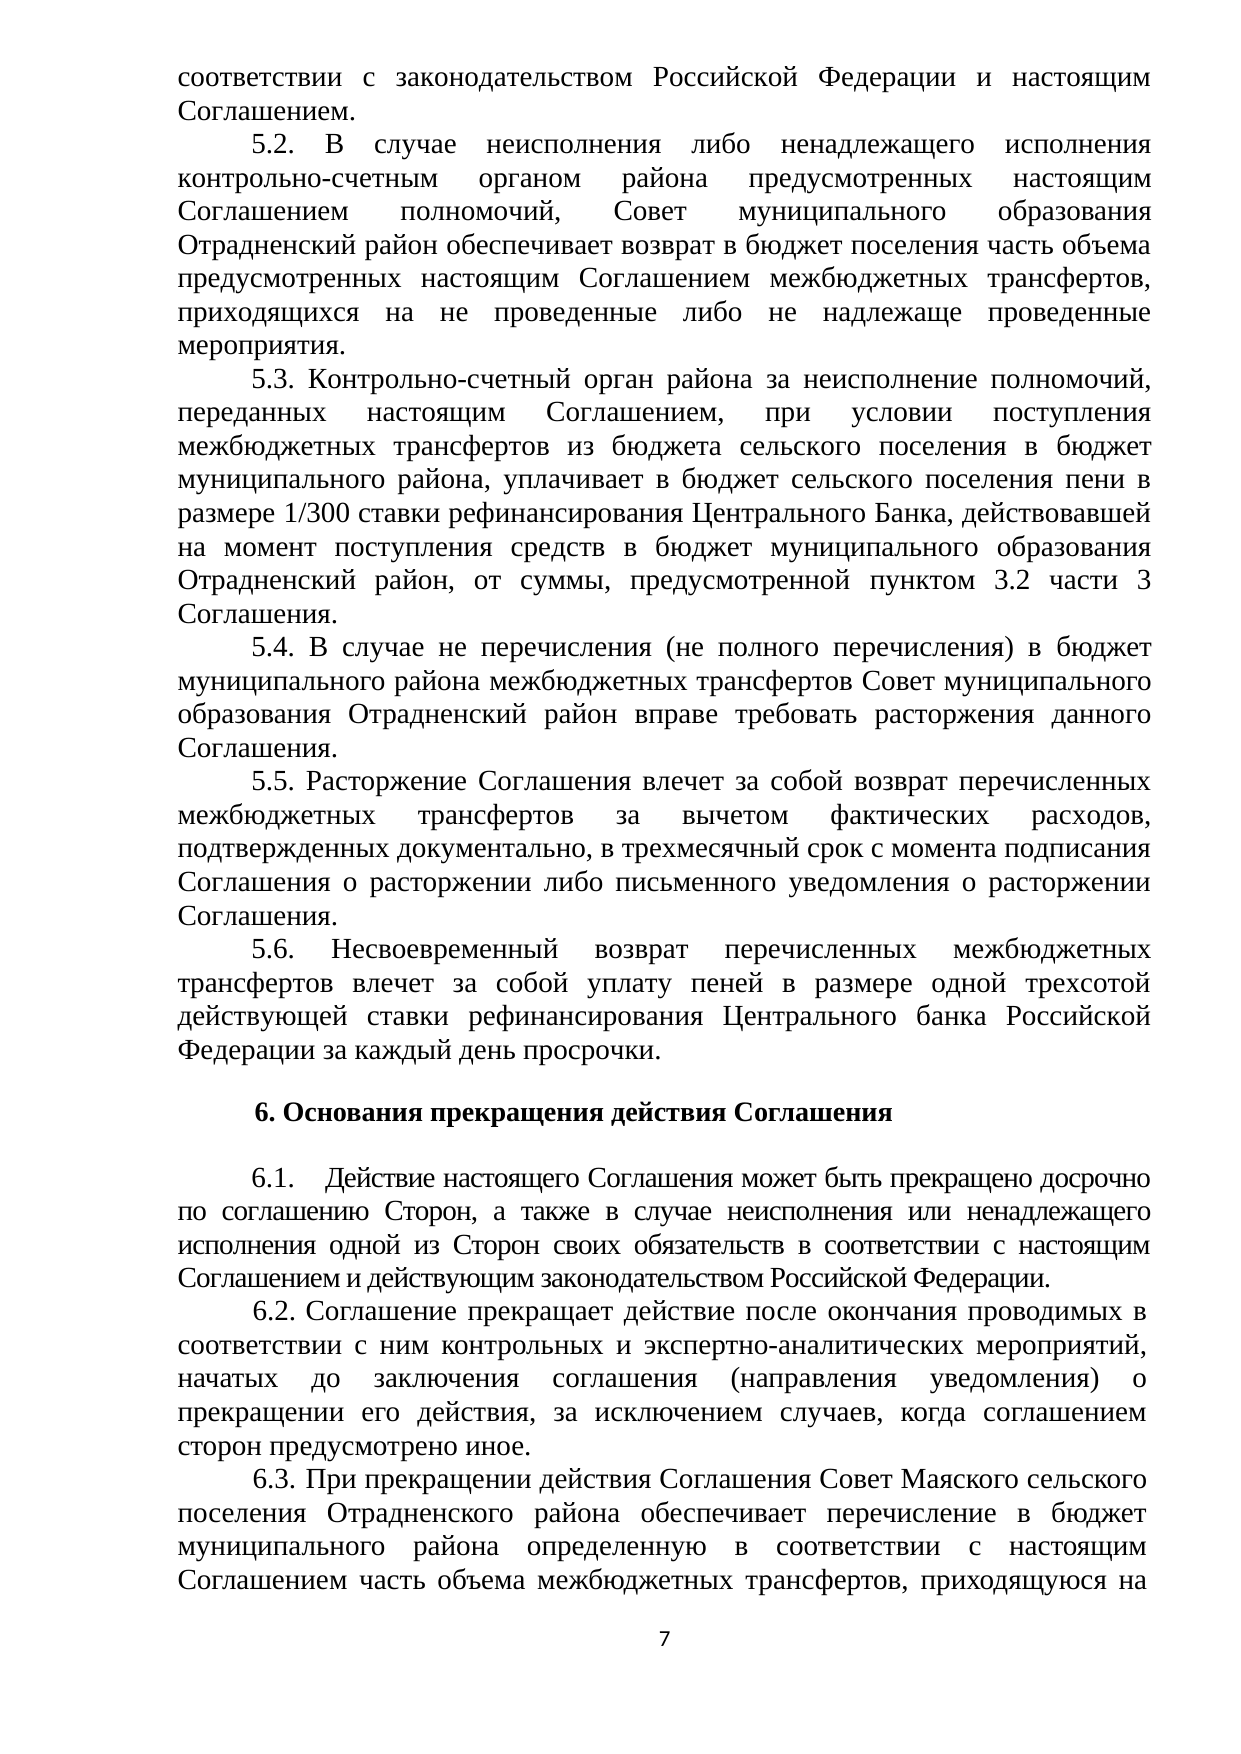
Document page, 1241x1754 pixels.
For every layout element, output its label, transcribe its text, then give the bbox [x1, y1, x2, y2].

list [177, 59, 1152, 126]
list Основания прекращения действия Соглашения [179, 1099, 1152, 1127]
list 5.6. Несвоевременный возврат перечисленных межбюджетных трансфертов влечет за собой уплату пеней в размере одной трехсотой действующей ставки рефинансирования Центрального банка Российской Федерации за каждый день просрочки. [177, 931, 1152, 1065]
list 5.5. Расторжение Соглашения влечет за собой возврат перечисленных межбюджетных трансфертов за вычетом фактических расходов, подтвержденных документально, в трехмесячный срок с момента подписания Соглашения о расторжении либо письменного уведомления о расторжении Соглашения. [177, 763, 1152, 931]
list Соглашение прекращает действие после окончания проводимых в соответствии с ним контрольных и экспертно-аналитических мероприятий, начатых до заключения соглашения (направления уведомления) о прекращении его действия, за исключением случаев, когда соглашением сторон предусмотрено иное. [177, 1294, 1148, 1462]
list 5.4. В случае не перечисления (не полного перечисления) в бюджет муниципального района межбюджетных трансфертов Совет муниципального образования Отрадненский район вправе требовать расторжения данного Соглашения. [177, 629, 1152, 763]
list Действие настоящего Соглашения может быть прекращено досрочно по соглашению Сторон, а также в случае неисполнения или ненадлежащего исполнения одной из Сторон своих обязательств в соответствии с настоящим Соглашением и действующим законодательством Российской Федерации. [177, 1160, 1152, 1294]
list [177, 1462, 1148, 1596]
list 5.2. В случае неисполнения либо ненадлежащего исполнения контрольно-счетным органом района предусмотренных настоящим Соглашением полномочий, Совет муниципального образования Отрадненский район обеспечивает возврат в бюджет поселения часть объема предусмотренных настоящим Соглашением межбюджетных трансфертов, приходящихся на не проведенные либо не надлежаще проведенные мероприятия. [177, 126, 1152, 361]
list 5.3. Контрольно-счетный орган района за неисполнение полномочий, переданных настоящим Соглашением, при условии поступления межбюджетных трансфертов из бюджета сельского поселения в бюджет муниципального района, уплачивает в бюджет сельского поселения пени в размере 1/300 ставки рефинансирования Центрального Банка, действовавшей на момент поступления средств в бюджет муниципального образования Отрадненский район, от суммы, предусмотренной пунктом 3.2 части 3 Соглашения. [177, 361, 1152, 629]
